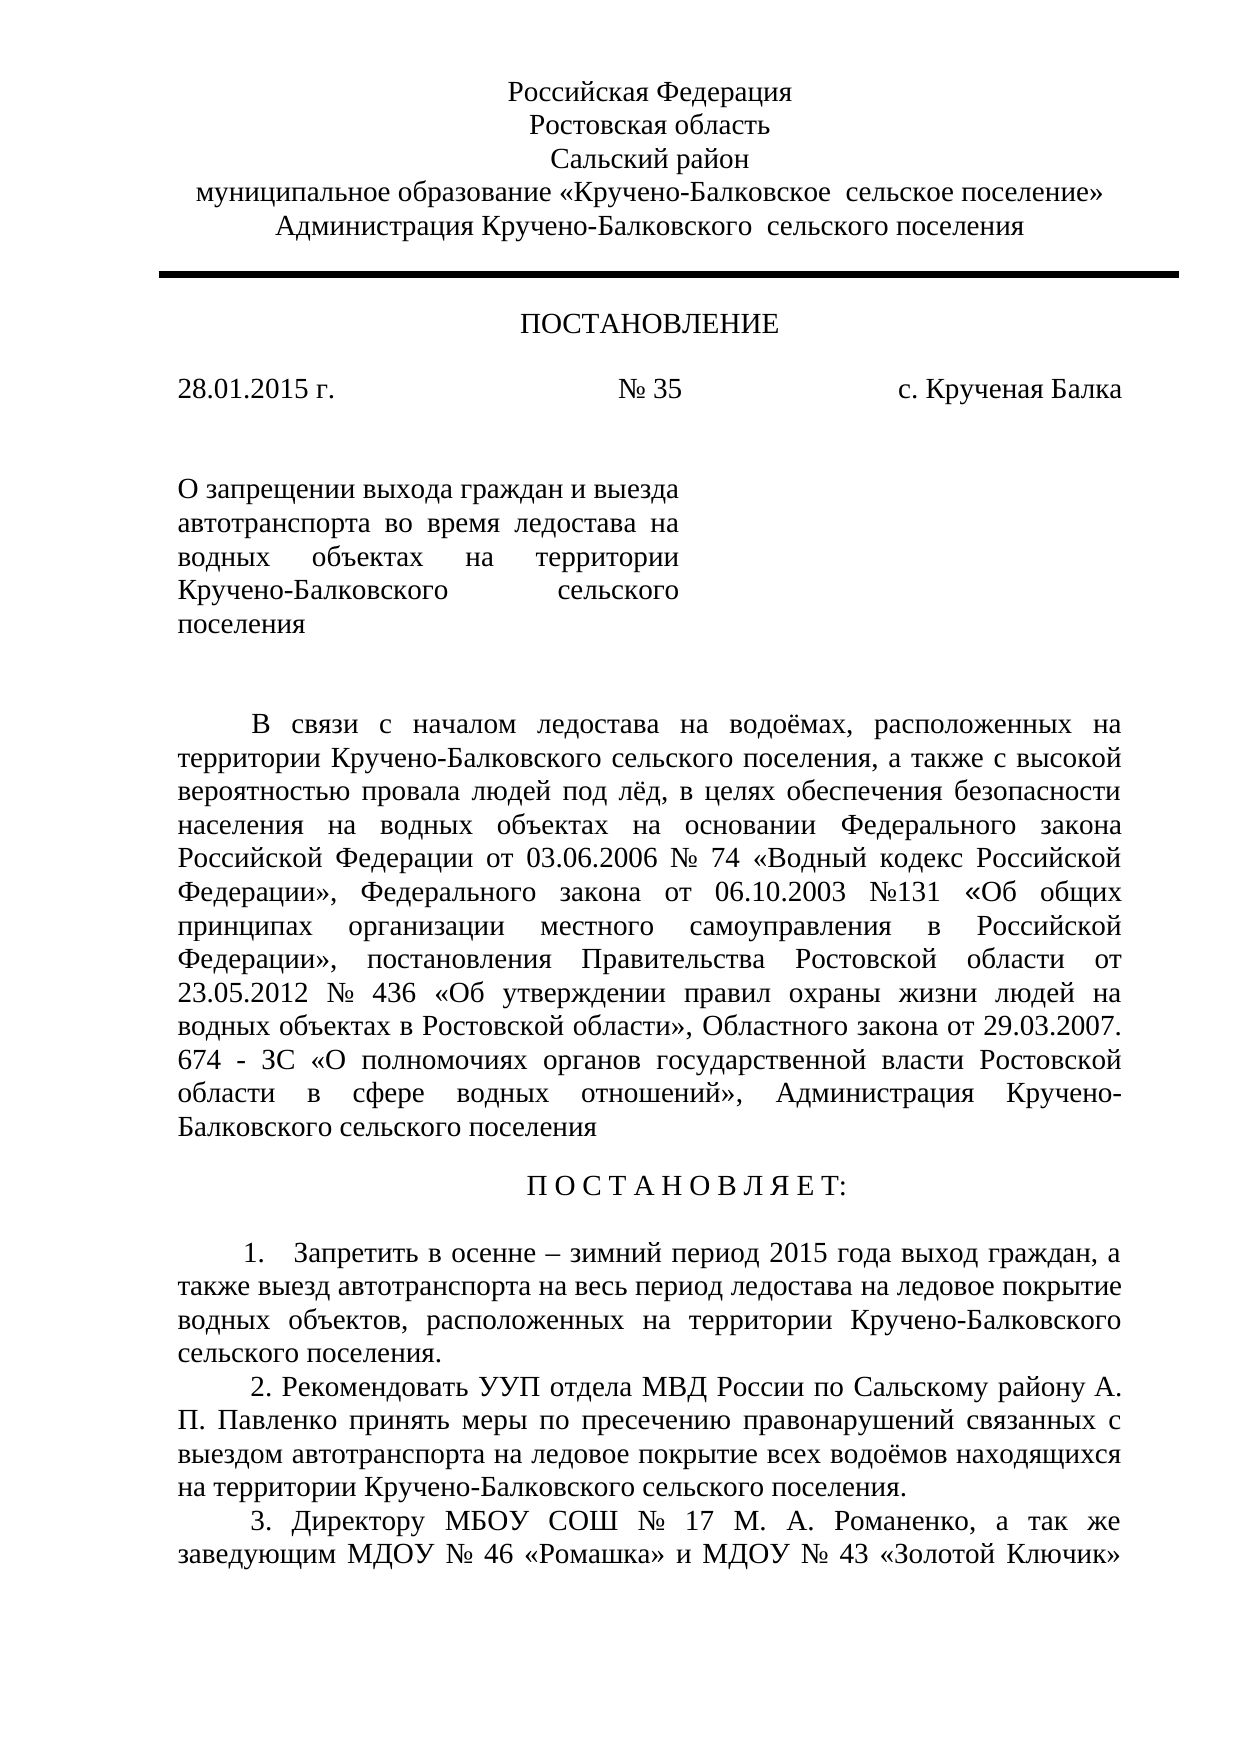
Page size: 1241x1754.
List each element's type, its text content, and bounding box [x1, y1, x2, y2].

subtitle В связи с началом ледостава на водоёмах, расположенных на территории Кручено-Балковского сельского поселения, а также с высокой вероятностью провала людей под лёд, в целях обеспечения безопасности населения на водных объектах на основании Федерального закона Российской Федерации от 03.06.2006 № 74 «Водный кодекс Российской Федерации», Федерального закона от 06.10.2003 №131 «Об общих принципах организации местного самоуправления в Российской Федерации», постановления Правительства Ростовской области от 23.05.2012 № 436 «Об утверждении правил охраны жизни людей на водных объектах в Ростовской области», Областного закона от 29.03.2007. 674 - ЗС «О полномочиях органов государственной власти Ростовской области в сфере водных отношений», Администрация Кручено-Балковского сельского поселения [177, 941, 1122, 1143]
text Ростовская область [177, 107, 1122, 141]
text 1. Запретить в осенне – зимний период 2015 года выход граждан, а также выезд автотранспорта на весь период ледостава на ледовое покрытие водных объектов, расположенных на территории Кручено-Балковского сельского поселения. [177, 1235, 1122, 1369]
subtitle В связи с началом ледостава на водоёмах, расположенных на территории Кручено-Балковского сельского поселения, а также с высокой вероятностью провала людей под лёд, в целях обеспечения безопасности населения на водных объектах на основании Федерального закона Российской Федерации от 03.06.2006 № 74 «Водный кодекс Российской Федерации», Федерального закона от 06.10.2003 №131 «Об общих принципах организации местного самоуправления в Российской Федерации», постановления Правительства Ростовской области от 23.05.2012 № 436 «Об утверждении правил охраны жизни людей на водных объектах в Ростовской области», Областного закона от 29.03.2007. 674 - ЗС «О полномочиях органов государственной власти Ростовской области в сфере водных отношений», Администрация Кручено-Балковского сельского поселения [177, 706, 1122, 908]
text Российская Федерация [177, 74, 1122, 107]
text муниципальное образование «Кручено-Балковское сельское поселение» [177, 174, 1122, 208]
text Сальский район [177, 141, 1122, 174]
table_header № 35 [490, 371, 810, 404]
text О запрещении выхода граждан и выезда автотранспорта во время ледостава на водных объектах на территории Кручено-Балковского сельского поселения [177, 472, 679, 639]
text ПОСТАНОВЛЕНИЕ [177, 306, 1122, 340]
text П О С Т А Н О В Л Я Е Т: [177, 1168, 1122, 1201]
table_header с. Крученая Балка [810, 371, 1133, 404]
text Администрация Кручено-Балковского сельского поселения [177, 208, 1122, 242]
table_header 28.01.2015 г. [166, 371, 490, 404]
text 2. Рекомендовать УУП отдела МВД России по Сальскому району А. П. Павленко принять меры по пресечению правонарушений связанных с выездом автотранспорта на ледовое покрытие всех водоёмов находящихся на территории Кручено-Балковского сельского поселения. [177, 1369, 1122, 1503]
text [177, 1503, 1122, 1570]
